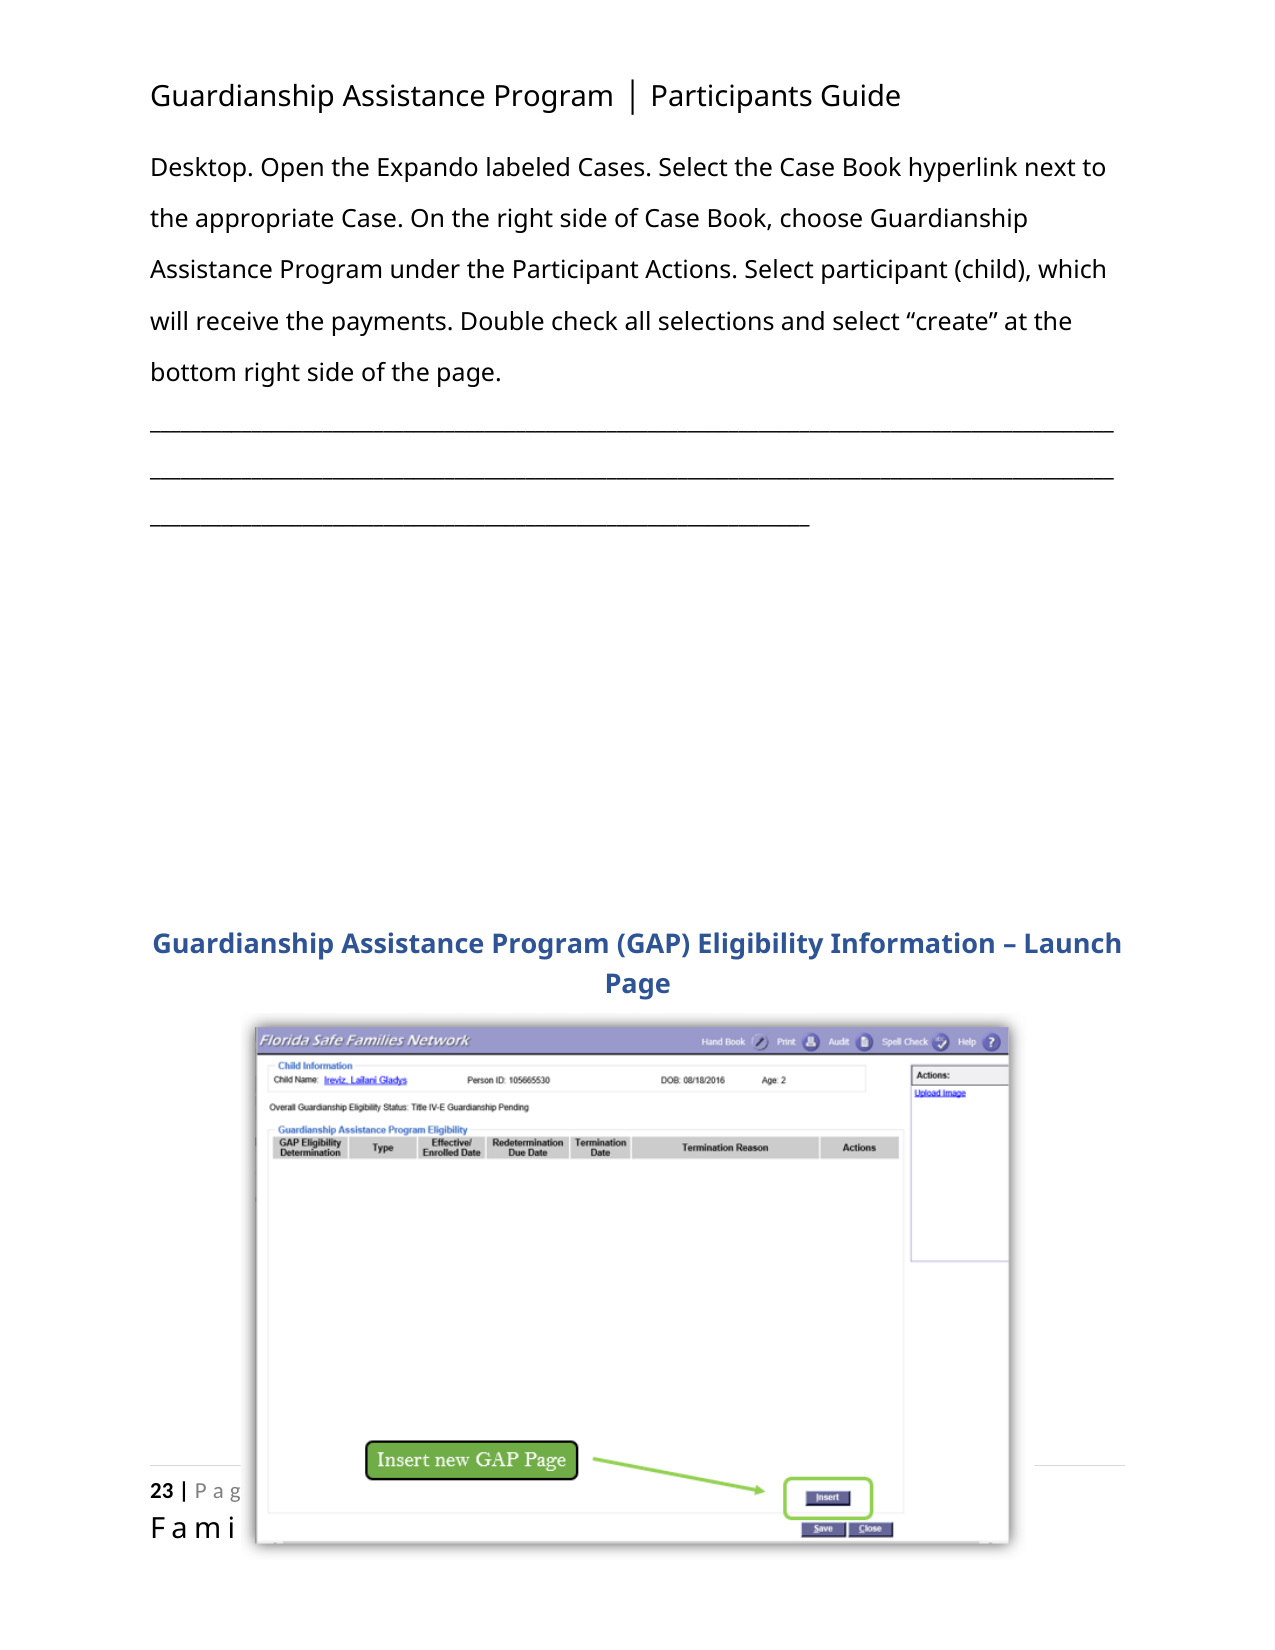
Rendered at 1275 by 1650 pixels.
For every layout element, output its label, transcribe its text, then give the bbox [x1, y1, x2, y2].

text To access from the Case Book Hyperlink, Collapse all Expandos on the left side of the FSFN Desktop. Open the Expando labeled Cases. Select the Case Book hyperlink next to the appropriate Case. On the right side of Case Book, choose Guardianship Assistance Program under the Participant Actions. Select participant (child), which will receive the payments. Double check all selections and select “create” at the bottom right side of the page. [150, 150, 1125, 388]
subtitle Guardianship Assistance Program (GAP) Eligibility Information – Launch Page [150, 925, 1125, 1002]
text _______________________________________________________________________________________________________________________________________________________________________________________________________________________________________________________________ [150, 405, 1125, 530]
picture [240, 1013, 1035, 1560]
